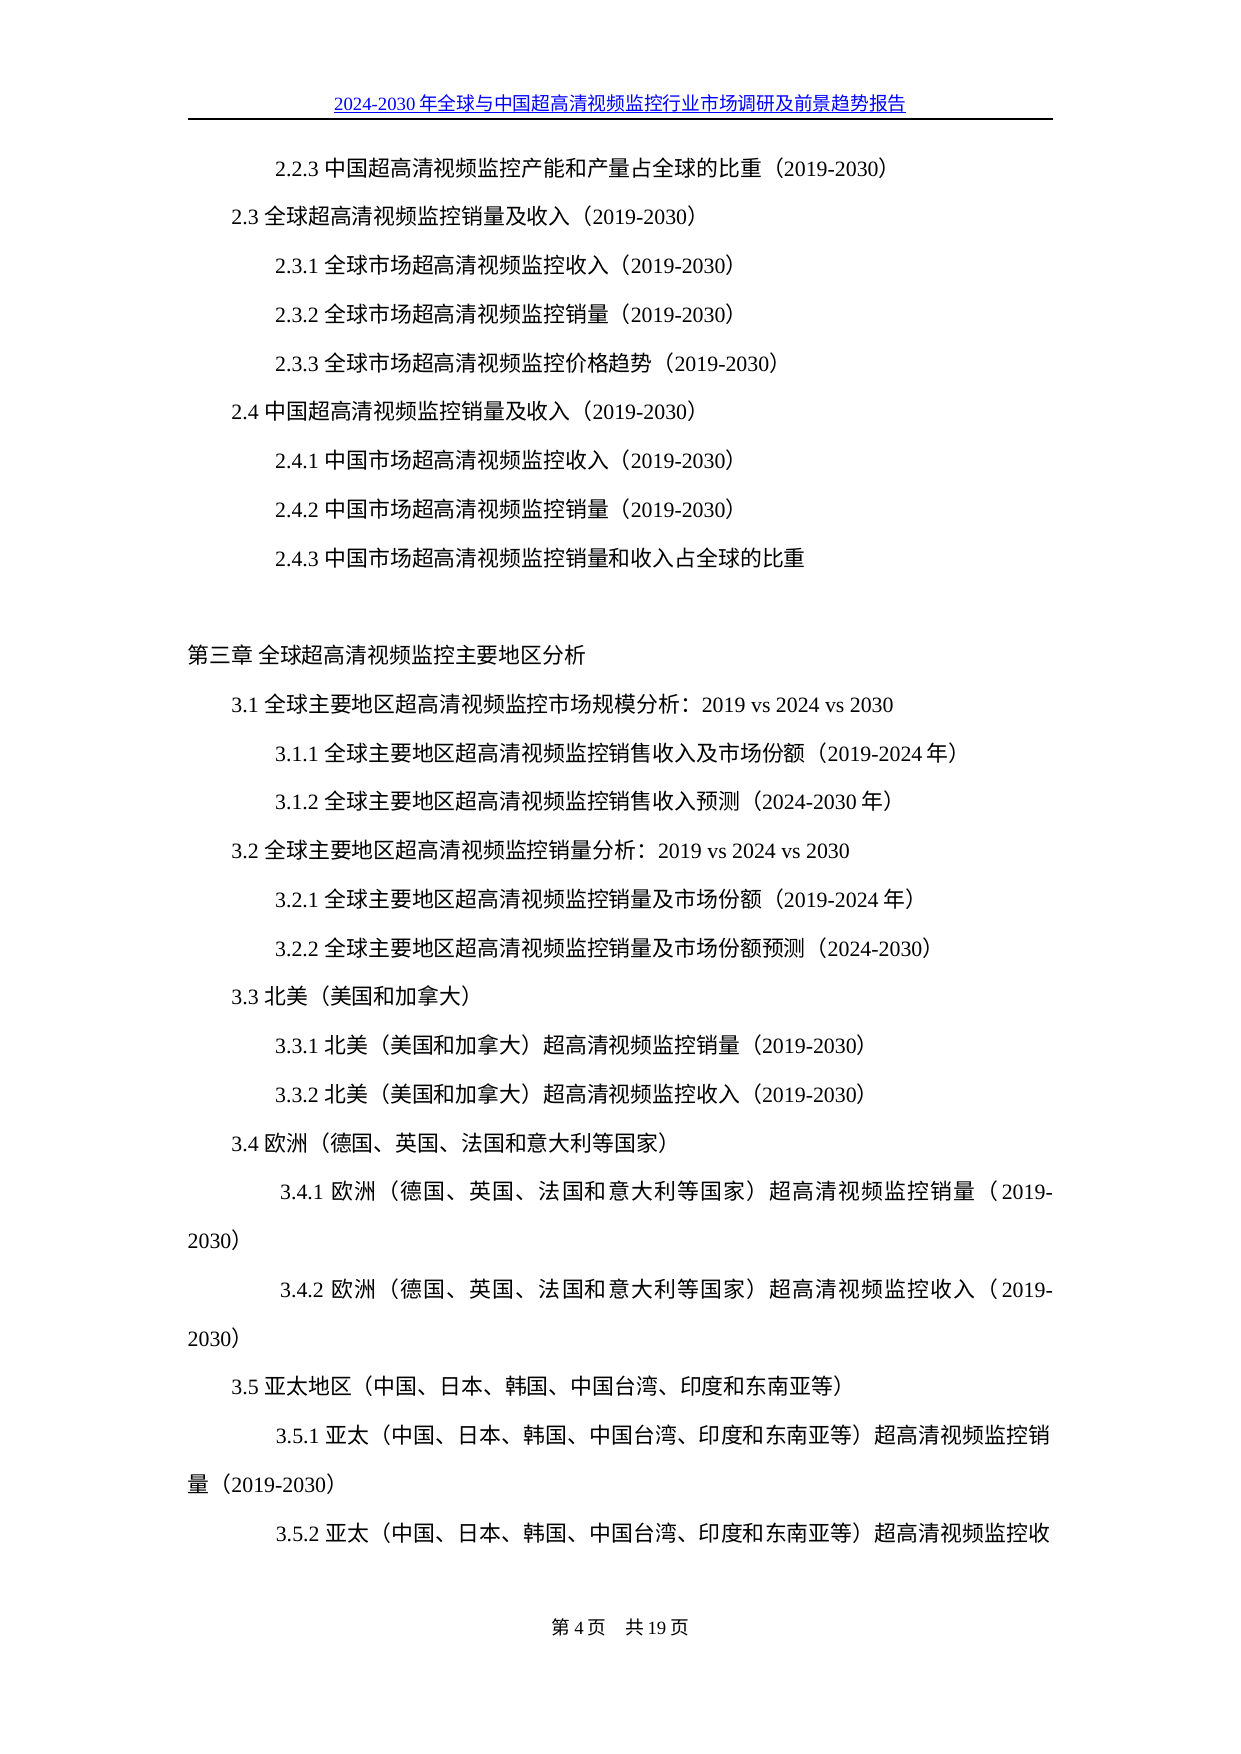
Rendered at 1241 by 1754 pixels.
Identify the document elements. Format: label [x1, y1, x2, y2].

text [187, 150, 1053, 1548]
